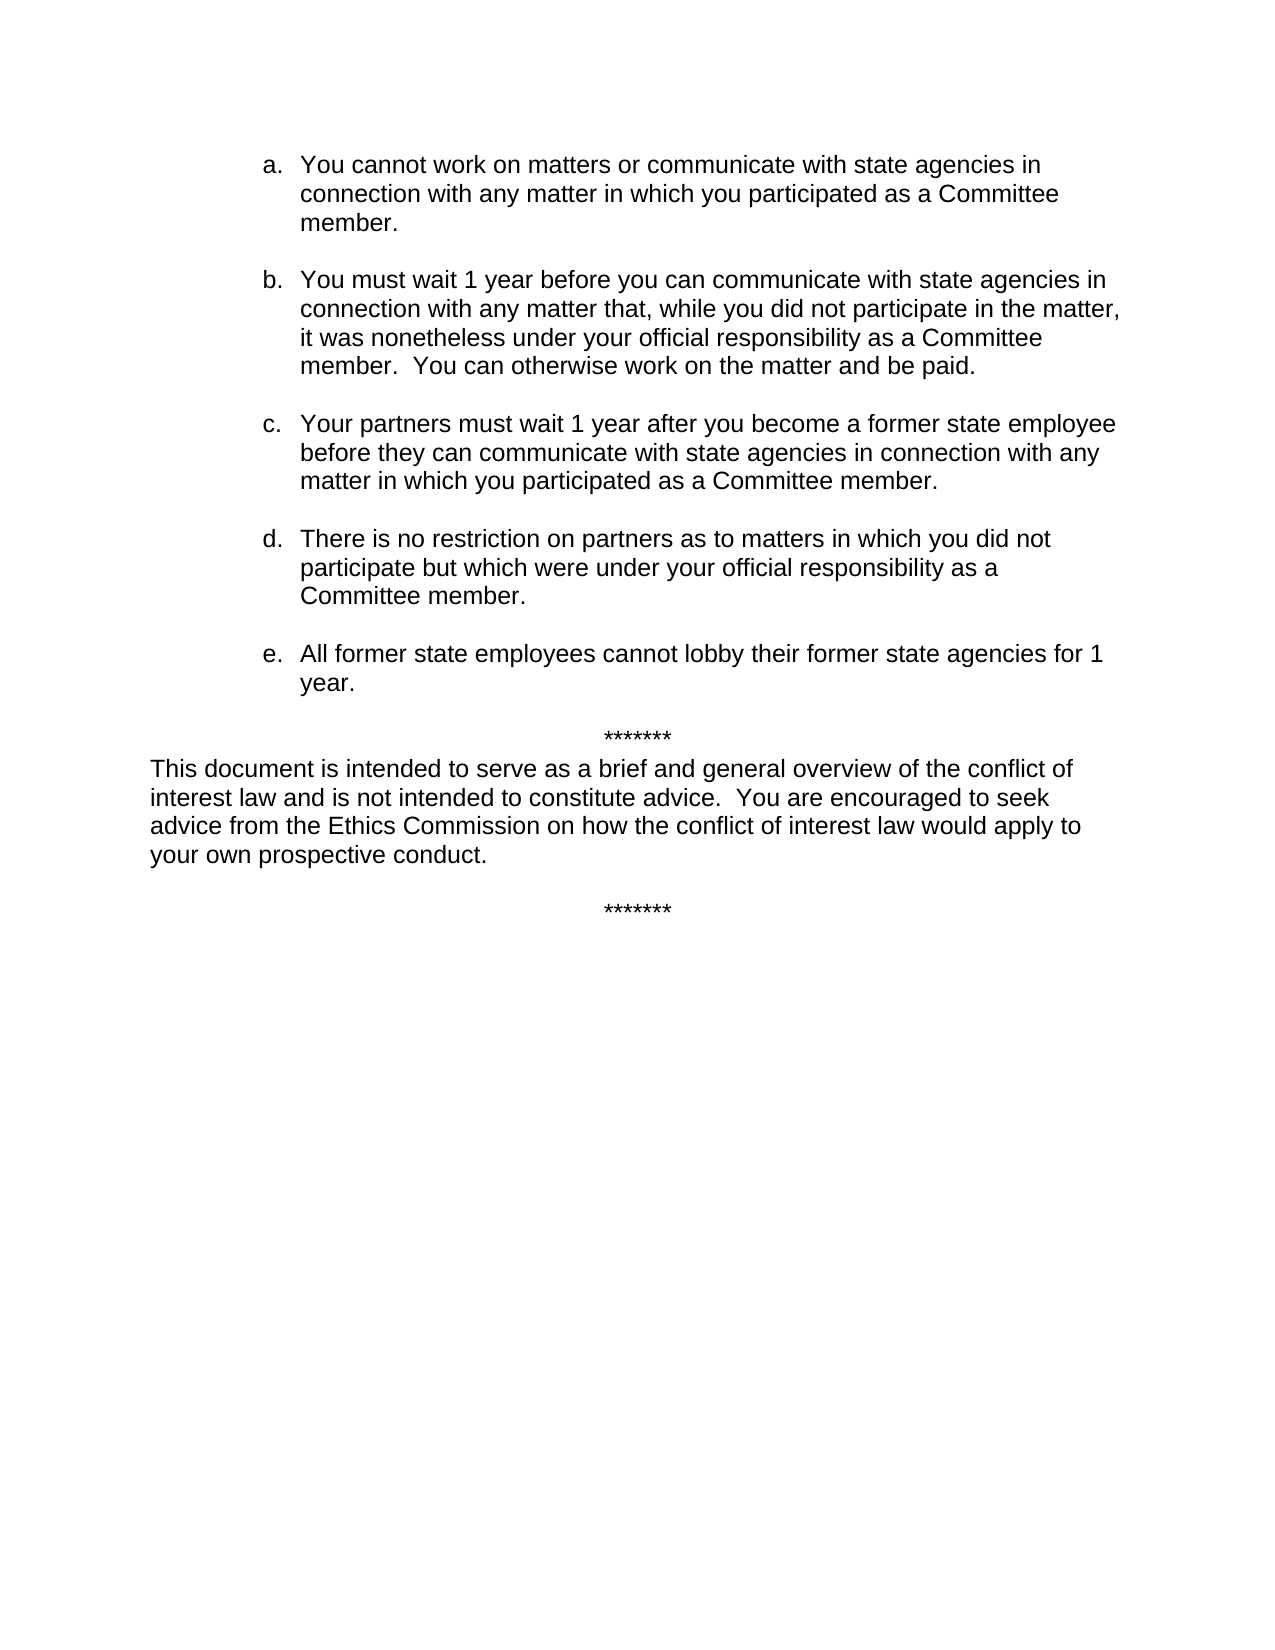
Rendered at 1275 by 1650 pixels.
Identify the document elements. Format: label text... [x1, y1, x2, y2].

text ******* [150, 897, 1125, 926]
list You cannot work on matters or communicate with state agencies in connection with any matter in which you participated as a Committee member. [262, 150, 1125, 265]
list All former state employees cannot lobby their former state agencies for 1 year. [262, 639, 1125, 696]
list Your partners must wait 1 year after you become a former state employee before they can communicate with state agencies in connection with any matter in which you participated as a Committee member. [262, 409, 1125, 524]
list You must wait 1 year before you can communicate with state agencies in connection with any matter that, while you did not participate in the matter, it was nonetheless under your official responsibility as a Committee member. You can otherwise work on the matter and be paid. [262, 265, 1125, 409]
text This document is intended to serve as a brief and general overview of the conflict of interest law and is not intended to constitute advice. You are encouraged to seek advice from the Ethics Commission on how the conflict of interest law would apply to your own prospective conduct. [150, 754, 1125, 869]
list There is no restriction on partners as to matters in which you did not participate but which were under your official responsibility as a Committee member. [262, 524, 1125, 639]
text ******* [150, 725, 1125, 754]
